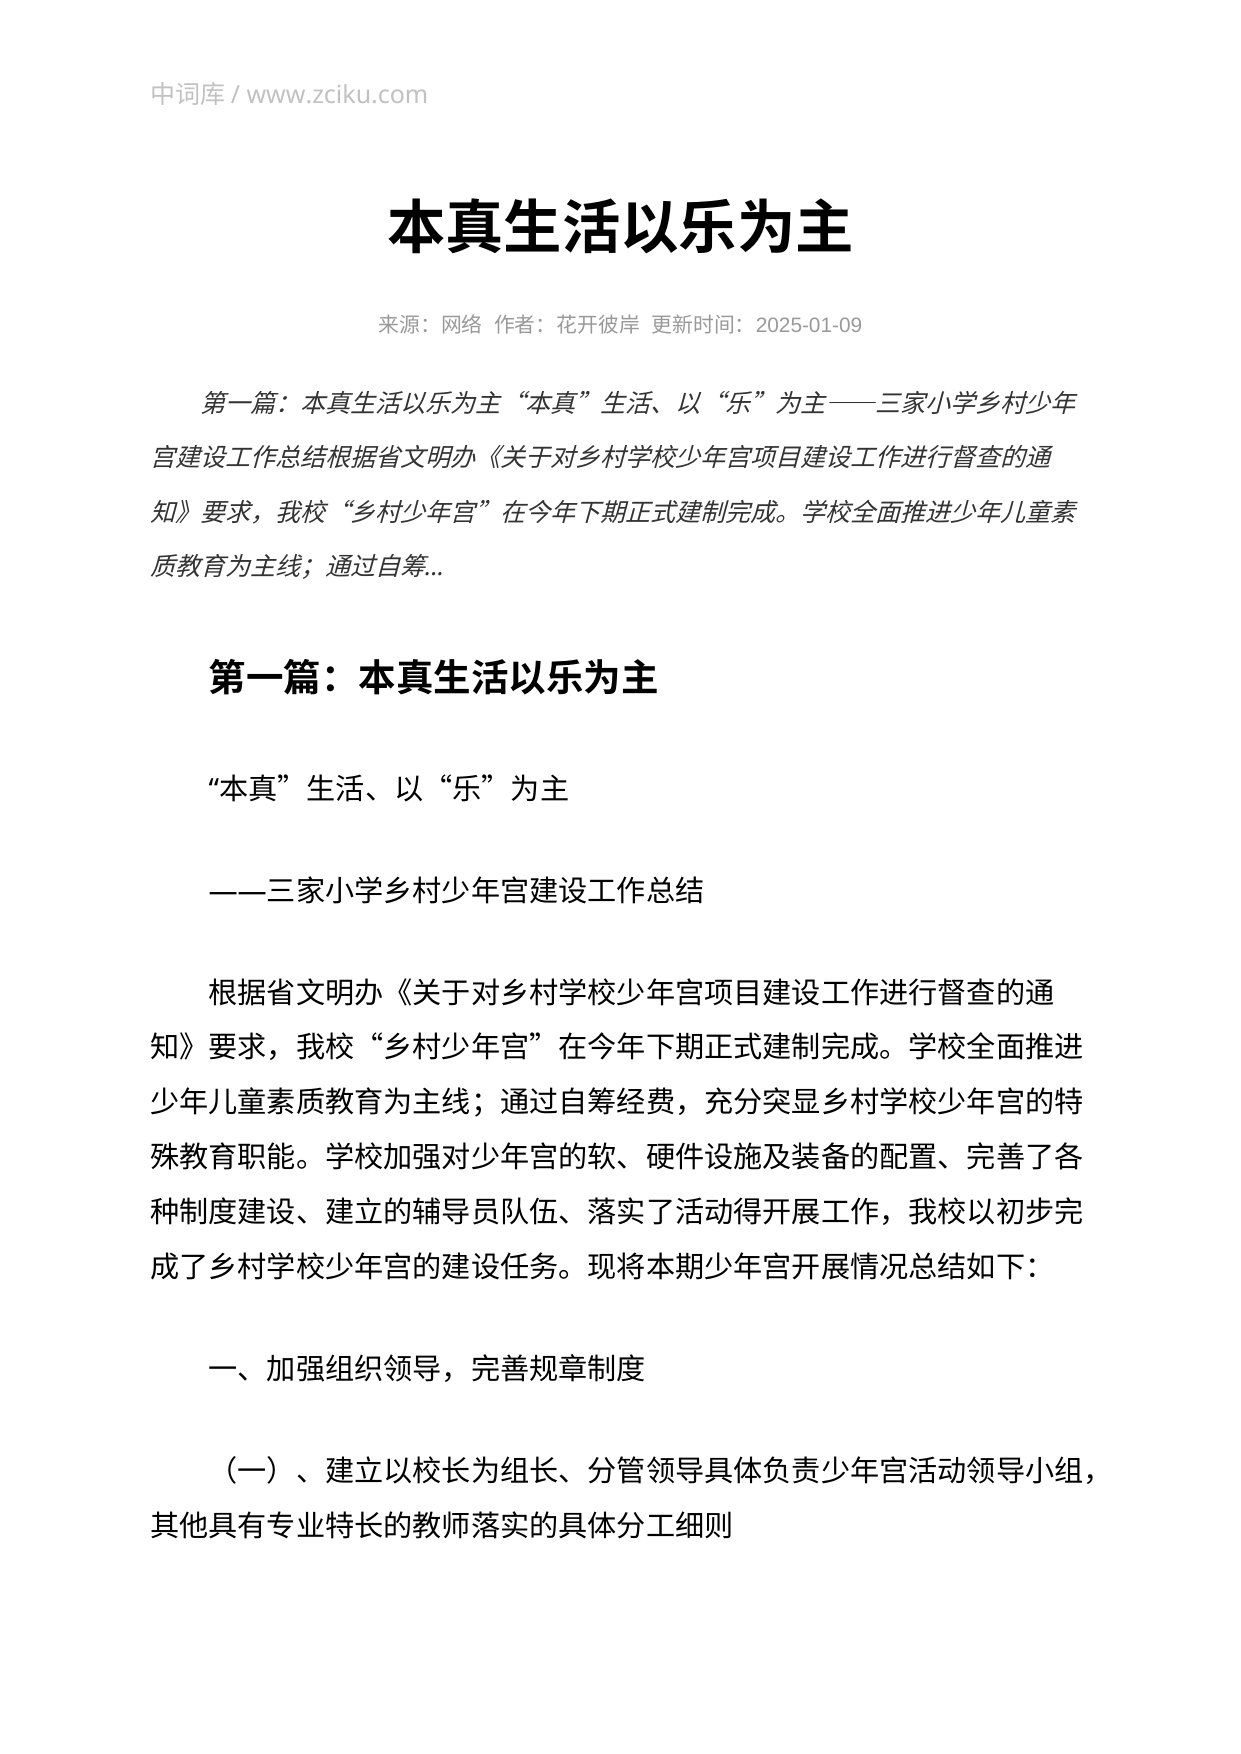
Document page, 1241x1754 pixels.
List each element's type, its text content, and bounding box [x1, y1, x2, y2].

text （一）、建立以校长为组长、分管领导具体负责少年宫活动领导小组，其他具有专业特长的教师落实的具体分工细则 [150, 1447, 1090, 1544]
text 来源：网络 作者：花开彼岸 更新时间：2025-01-09 [150, 313, 1090, 337]
text 第一篇：本真生活以乐为主“本真”生活、以“乐”为主——三家小学乡村少年宫建设工作总结根据省文明办《关于对乡村学校少年宫项目建设工作进行督查的通知》要求，我校“乡村少年宫”在今年下期正式建制完成。学校全面推进少年儿童素质教育为主线；通过自筹... [150, 383, 1090, 583]
text ——三家小学乡村少年宫建设工作总结 [150, 867, 1090, 909]
text “本真”生活、以“乐”为主 [150, 765, 1090, 808]
text 根据省文明办《关于对乡村学校少年宫项目建设工作进行督查的通知》要求，我校“乡村少年宫”在今年下期正式建制完成。学校全面推进少年儿童素质教育为主线；通过自筹经费，充分突显乡村学校少年宫的特殊教育职能。学校加强对少年宫的软、硬件设施及装备的配置、完善了各种制度建设、建立的辅导员队伍、落实了活动得开展工作，我校以初步完成了乡村学校少年宫的建设任务。现将本期少年宫开展情况总结如下： [150, 969, 1090, 1286]
text 第一篇：本真生活以乐为主 [150, 648, 1090, 702]
subtitle 本真生活以乐为主 [150, 181, 1090, 266]
text 一、加强组织领导，完善规章制度 [150, 1345, 1090, 1388]
